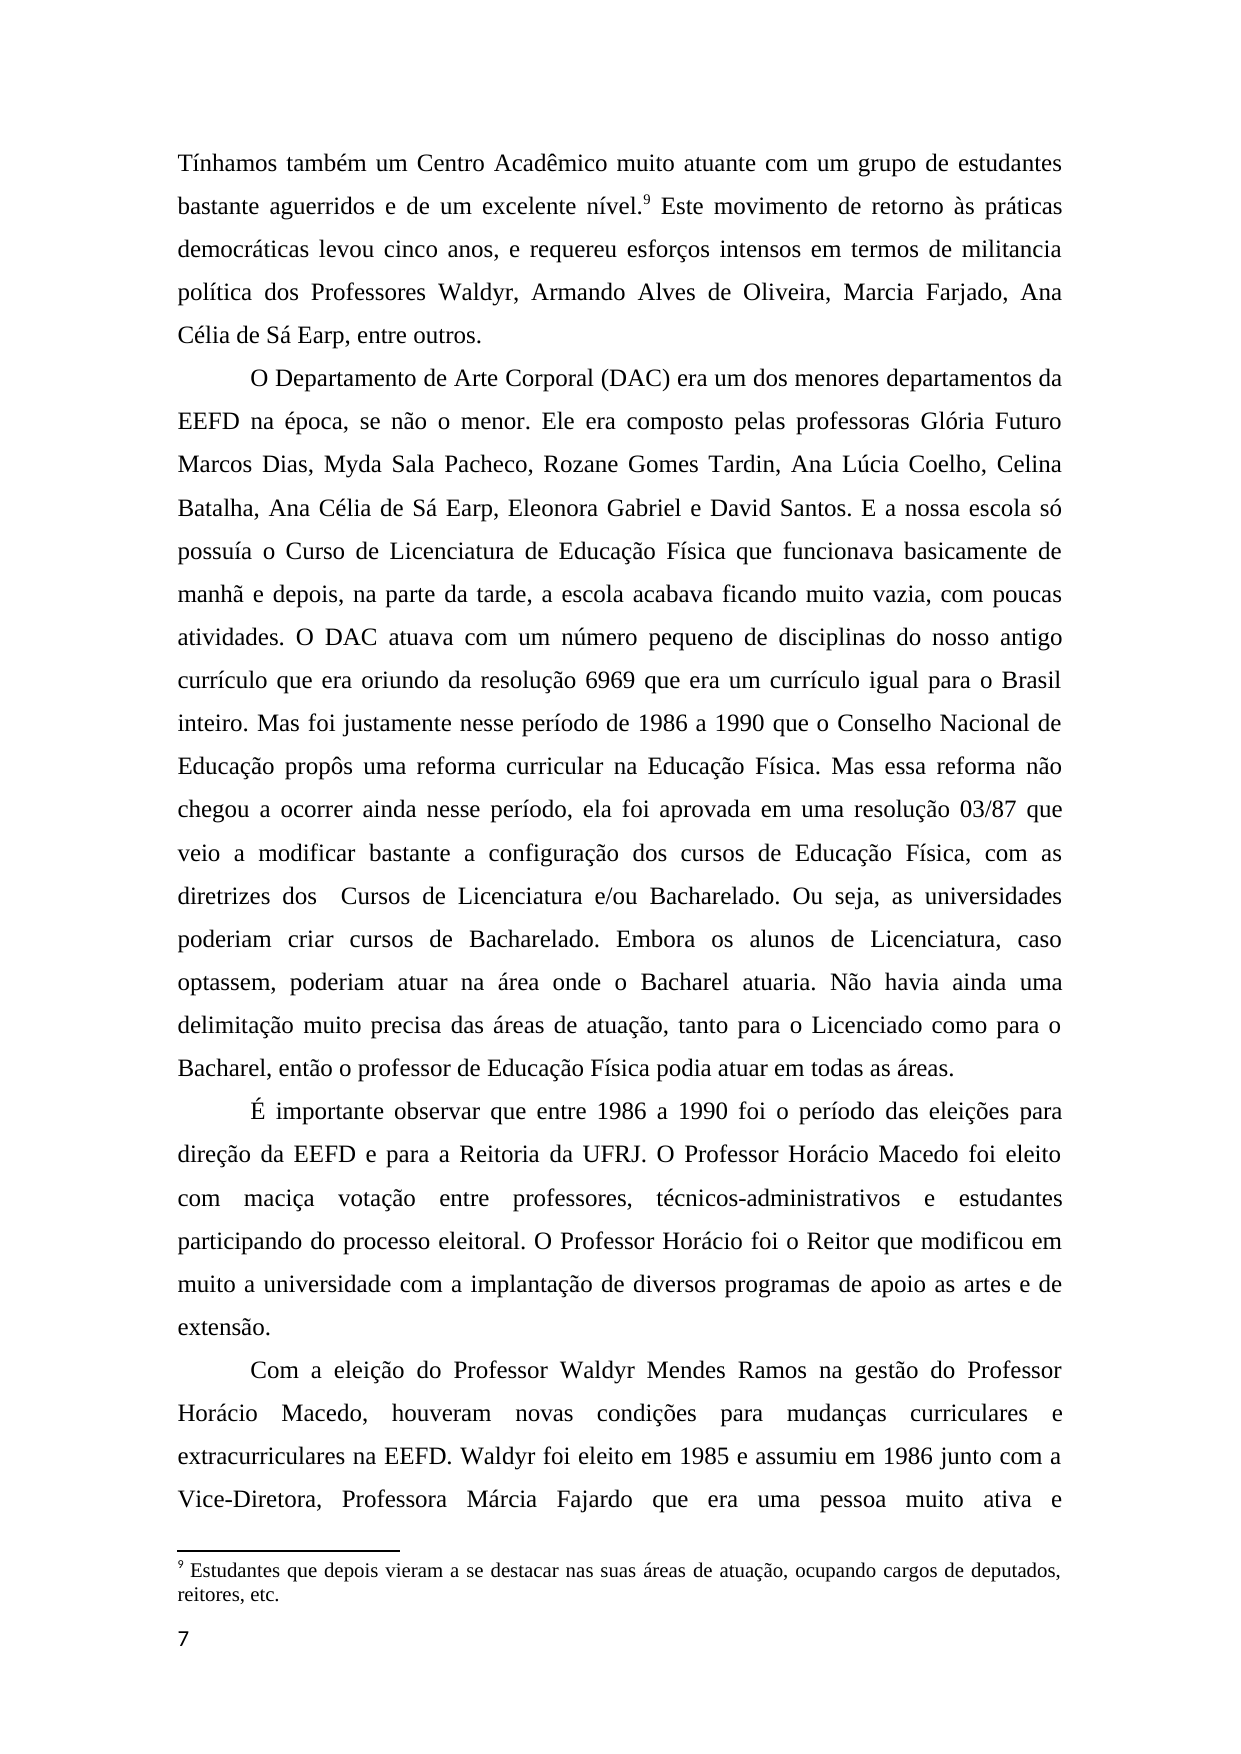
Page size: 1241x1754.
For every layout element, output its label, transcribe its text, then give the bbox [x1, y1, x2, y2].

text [177, 1355, 1063, 1513]
text O Departamento de Arte Corporal (DAC) era um dos menores departamentos da EEFD na época, se não o menor. Ele era composto pelas professoras Glória Futuro Marcos Dias, Myda Sala Pacheco, Rozane Gomes Tardin, Ana Lúcia Coelho, Celina Batalha, Ana Célia de Sá Earp, Eleonora Gabriel e David Santos. E a nossa escola só possuía o Curso de Licenciatura de Educação Física que funcionava basicamente de manhã e depois, na parte da tarde, a escola acabava ficando muito vazia, com poucas atividades. O DAC atuava com um número pequeno de disciplinas do nosso antigo currículo que era oriundo da resolução 6969 que era um currículo igual para o Brasil inteiro. Mas foi justamente nesse período de 1986 a 1990 que o Conselho Nacional de Educação propôs uma reforma curricular na Educação Física. Mas essa reforma não chegou a ocorrer ainda nesse período, ela foi aprovada em uma resolução 03/87 que veio a modificar bastante a configuração dos cursos de Educação Física, com as diretrizes dos Cursos de Licenciatura e/ou Bacharelado. Ou seja, as universidades poderiam criar cursos de Bacharelado. Embora os alunos de Licenciatura, caso optassem, poderiam atuar na área onde o Bacharel atuaria. Não havia ainda uma delimitação muito precisa das áreas de atuação, tanto para o Licenciado como para o Bacharel, então o professor de Educação Física podia atuar em todas as áreas. [177, 363, 1063, 1082]
text É importante observar que entre 1986 a 1990 foi o período das eleições para direção da EEFD e para a Reitoria da UFRJ. O Professor Horácio Macedo foi eleito com maciça votação entre professores, técnicos-administrativos e estudantes participando do processo eleitoral. O Professor Horácio foi o Reitor que modificou em muito a universidade com a implantação de diversos programas de apoio as artes e de extensão. [177, 1096, 1063, 1341]
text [177, 148, 1063, 349]
